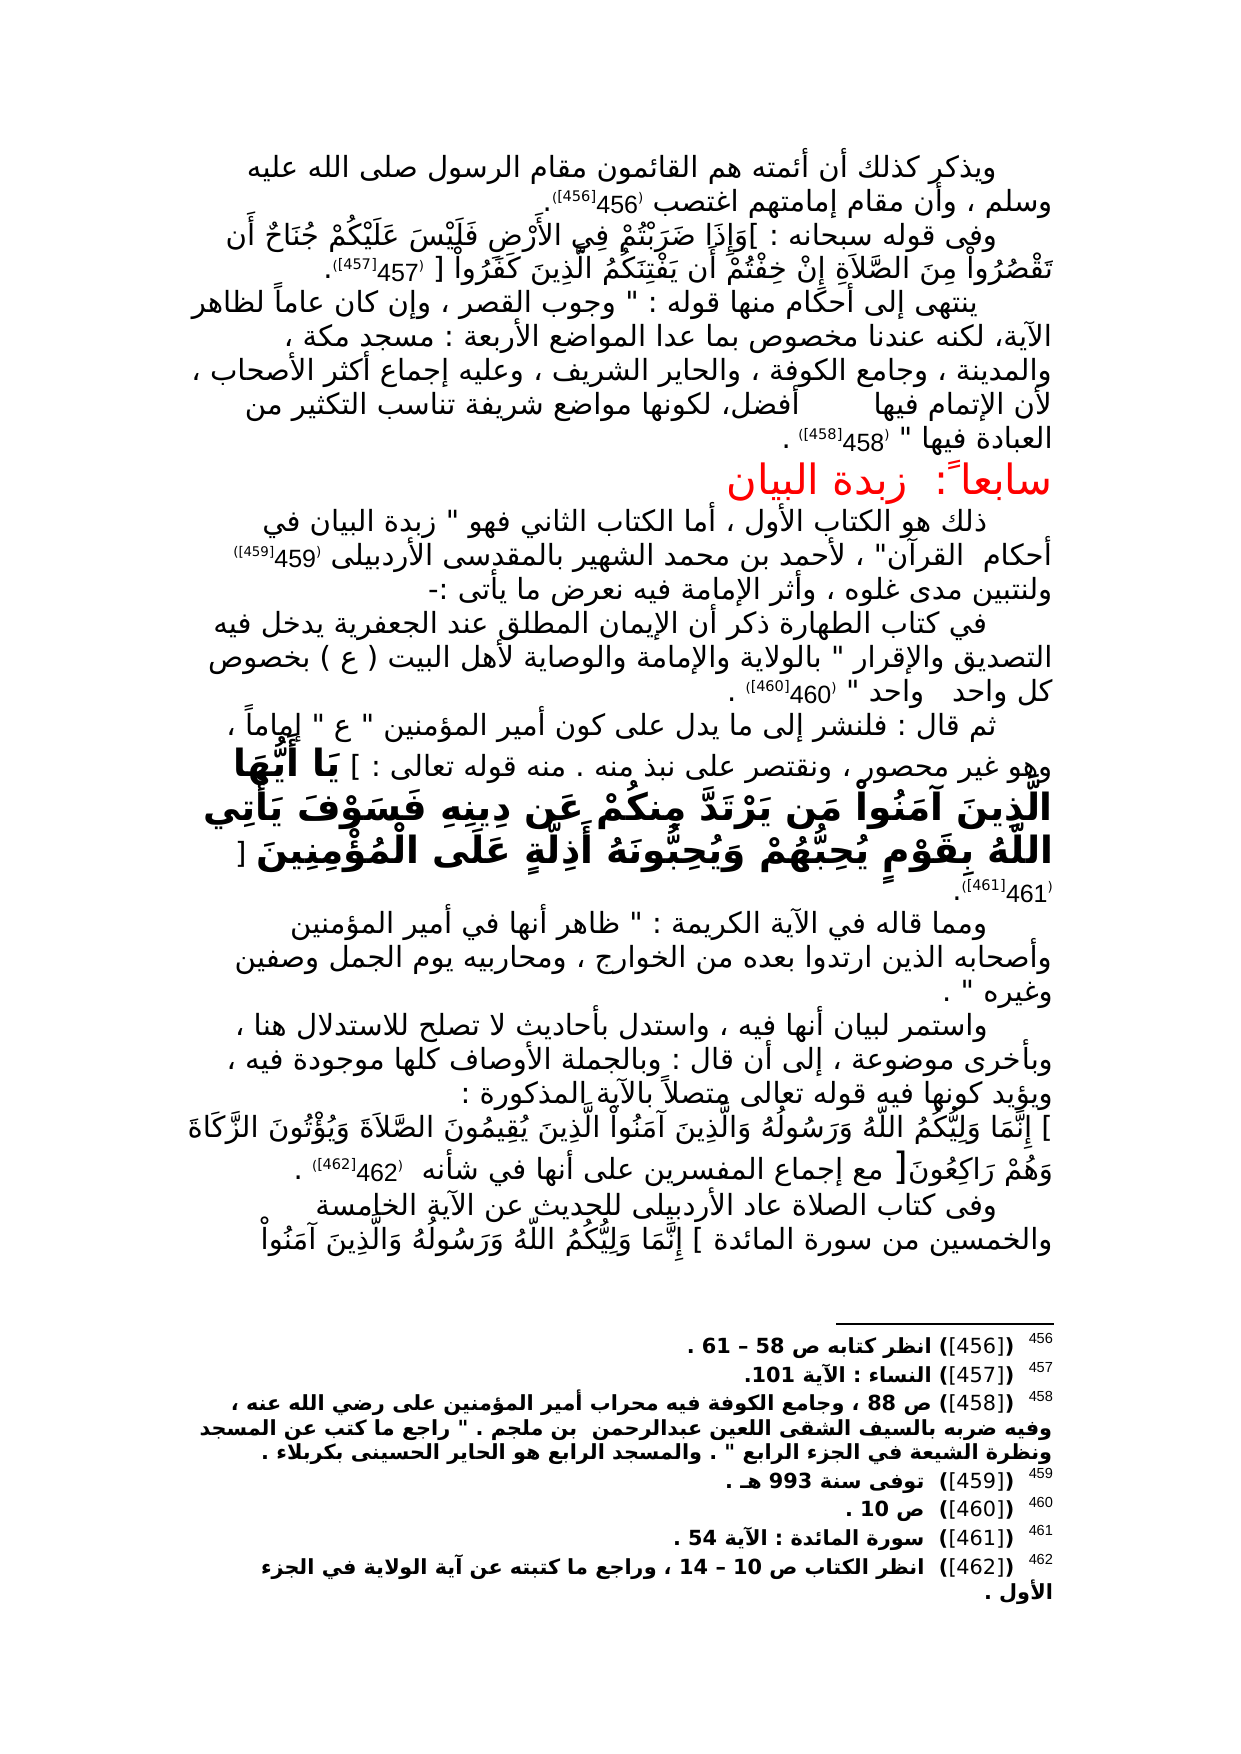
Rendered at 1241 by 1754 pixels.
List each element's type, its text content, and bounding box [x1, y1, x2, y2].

text ويذكر كذلك أن أئمته هم القائمون مقام الرسول صلى الله عليه وسلم ، وأن مقام إمامتهم اغتصب ([456]). [187, 150, 1053, 218]
text ينتهى إلى أحكام منها قوله : " وجوب القصر ، وإن كان عاماً لظاهر الآية، لكنه عندنا مخصوص بما عدا المواضع الأربعة : مسجد مكة ، والمدينة ، وجامع الكوفة ، والحاير الشريف ، وعليه إجماع أكثر الأصحاب ، لأن الإتمام فيها أفضل، لكونها مواضع شريفة تناسب التكثير من العبادة فيها " ([458]) . [187, 286, 1053, 456]
text ذلك هو الكتاب الأول ، أما الكتاب الثاني فهو " زبدة البيان في أحكام القرآن" ، لأحمد بن محمد الشهير بالمقدسى الأردبيلى ([459]) ولنتبين مدى غلوه ، وأثر الإمامة فيه نعرض ما يأتى :- [187, 504, 1053, 606]
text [187, 1188, 1053, 1256]
text وفى قوله سبحانه : وَإِذَا ضَرَبْتُمْ فِي الأَرْضِ فَلَيْسَ عَلَيْكُمْ جُنَاحٌ أَن تَقْصُرُواْ مِنَ الصَّلاَةِ إِنْ خِفْتُمْ أَن يَفْتِنَكُمُ الَّذِينَ كَفَرُواْ ([457]). [187, 218, 1053, 286]
text سابعا ً: زبدة البيان [187, 456, 1053, 504]
text ومما قاله في الآية الكريمة : " ظاهر أنها في أمير المؤمنين وأصحابه الذين ارتدوا بعده من الخوارج ، ومحاربيه يوم الجمل وصفين وغيره " . [187, 907, 1053, 1009]
text ثم قال : فلنشر إلى ما يدل على كون أمير المؤمنين " ع " إماماً ، وهو غير محصور ، ونقتصر على نبذ منه . منه قوله تعالى : يَا أَيُّهَا الَّذِينَ آمَنُواْ مَن يَرْتَدَّ مِنكُمْ عَن دِينِهِ فَسَوْفَ يَأْتِي اللّهُ بِقَوْمٍ يُحِبُّهُمْ وَيُحِبُّونَهُ أَذِلَّةٍ عَلَى الْمُؤْمِنِينَ ([461]). [187, 708, 1053, 907]
text إِنَّمَا وَلِيُّكُمُ اللّهُ وَرَسُولُهُ وَالَّذِينَ آمَنُواْ الَّذِينَ يُقِيمُونَ الصَّلاَةَ وَيُؤْتُونَ الزَّكَاةَ وَهُمْ رَاكِعُونَ مع إجماع المفسرين على أنها في شأنه ([462]) . [187, 1111, 1053, 1188]
text واستمر لبيان أنها فيه ، واستدل بأحاديث لا تصلح للاستدلال هنا ، وبأخرى موضوعة ، إلى أن قال : وبالجملة الأوصاف كلها موجودة فيه ، ويؤيد كونها فيه قوله تعالى متصلاً بالآية المذكورة : [187, 1009, 1053, 1111]
text في كتاب الطهارة ذكر أن الإيمان المطلق عند الجعفرية يدخل فيه التصديق والإقرار " بالولاية والإمامة والوصاية لأهل البيت ( ع ) بخصوص كل واحد واحد " ([460]) . [187, 606, 1053, 708]
